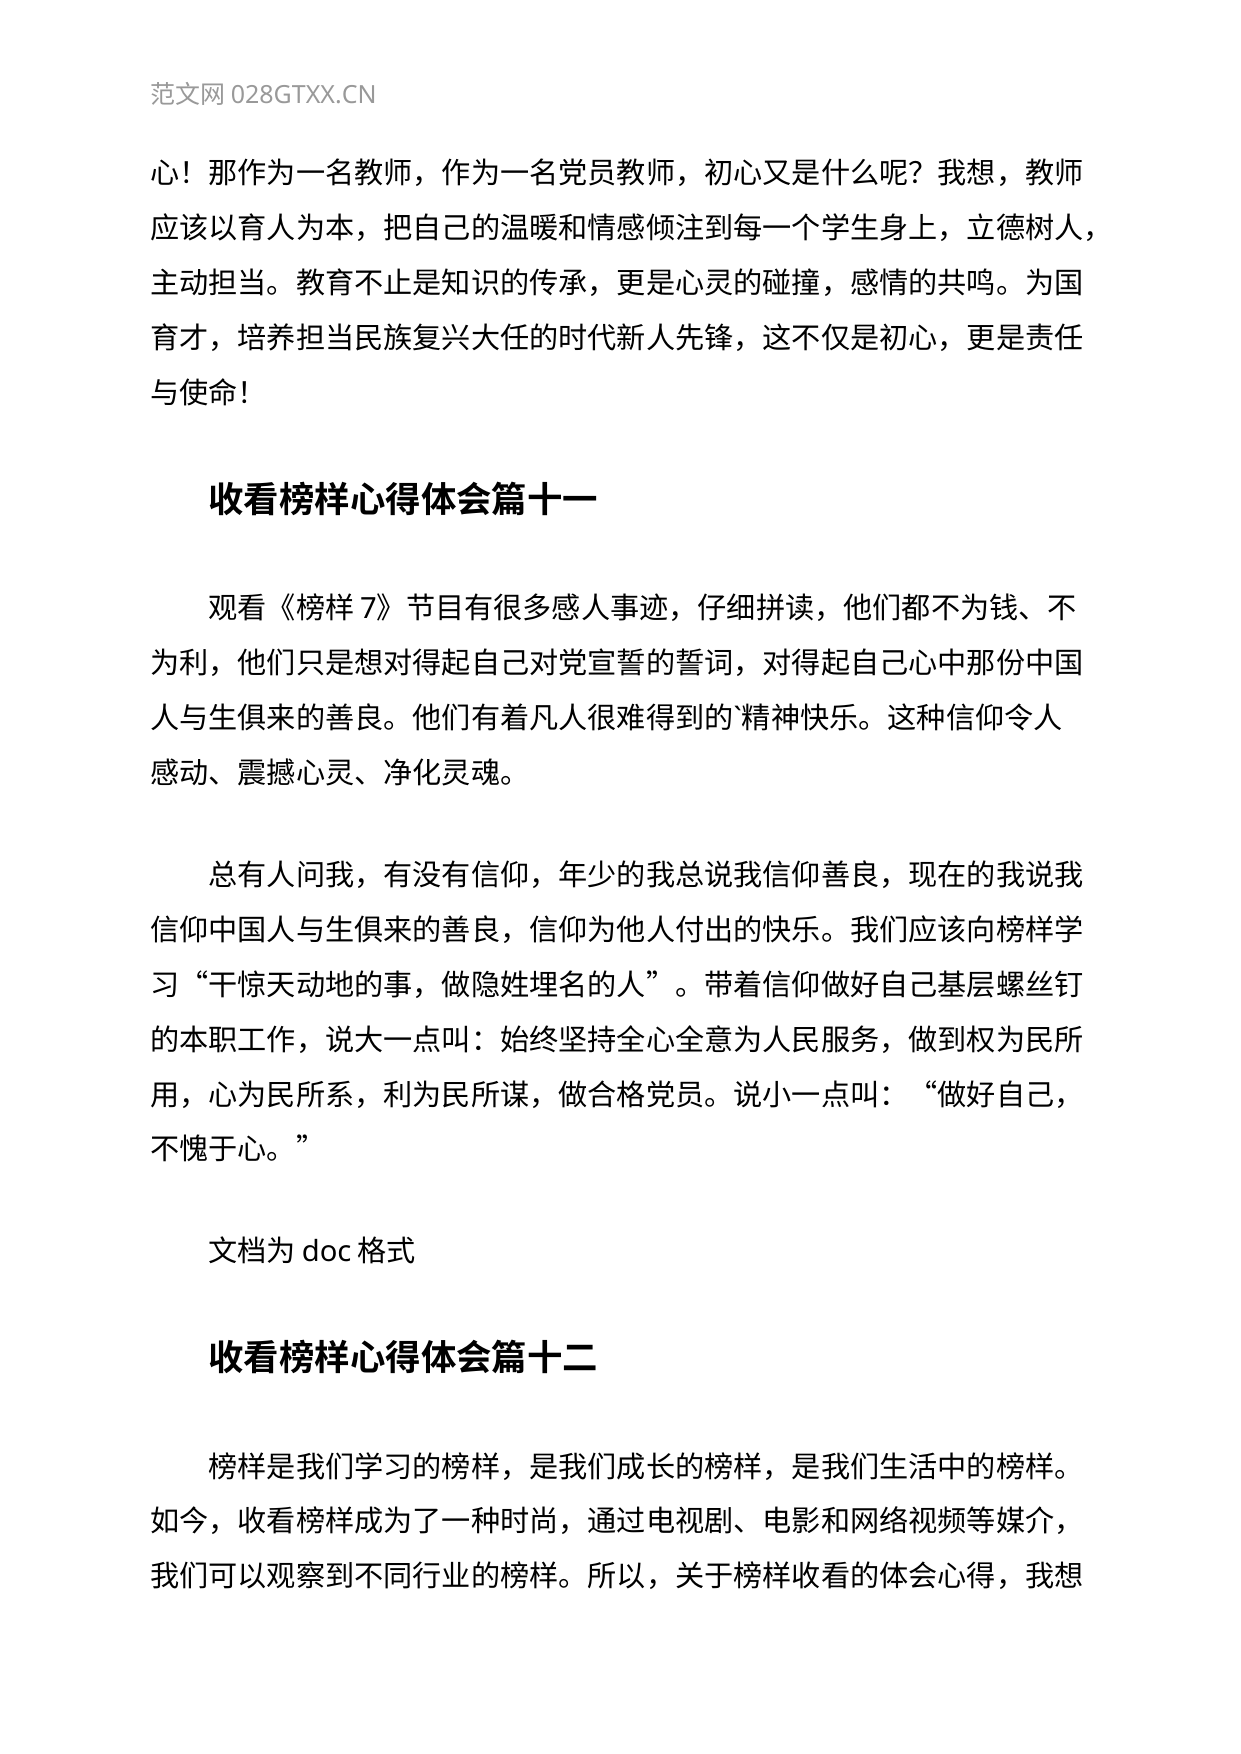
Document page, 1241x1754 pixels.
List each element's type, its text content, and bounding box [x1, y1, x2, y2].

text 观看《榜样7》节目有很多感人事迹，仔细拼读，他们都不为钱、不为利，他们只是想对得起自己对党宣誓的誓词，对得起自己心中那份中国人与生俱来的善良。他们有着凡人很难得到的`精神快乐。这种信仰令人感动、震撼心灵、净化灵魂。 [150, 585, 1090, 792]
text 收看榜样心得体会篇十一 [150, 471, 1090, 523]
text 文档为doc格式 [150, 1228, 1090, 1270]
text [150, 1443, 1090, 1595]
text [150, 150, 1090, 412]
text 总有人问我，有没有信仰，年少的我总说我信仰善良，现在的我说我信仰中国人与生俱来的善良，信仰为他人付出的快乐。我们应该向榜样学习“干惊天动地的事，做隐姓埋名的人”。带着信仰做好自己基层螺丝钉的本职工作，说大一点叫：始终坚持全心全意为人民服务，做到权为民所用，心为民所系，利为民所谋，做合格党员。说小一点叫：“做好自己，不愧于心。” [150, 851, 1090, 1168]
text 收看榜样心得体会篇十二 [150, 1330, 1090, 1381]
